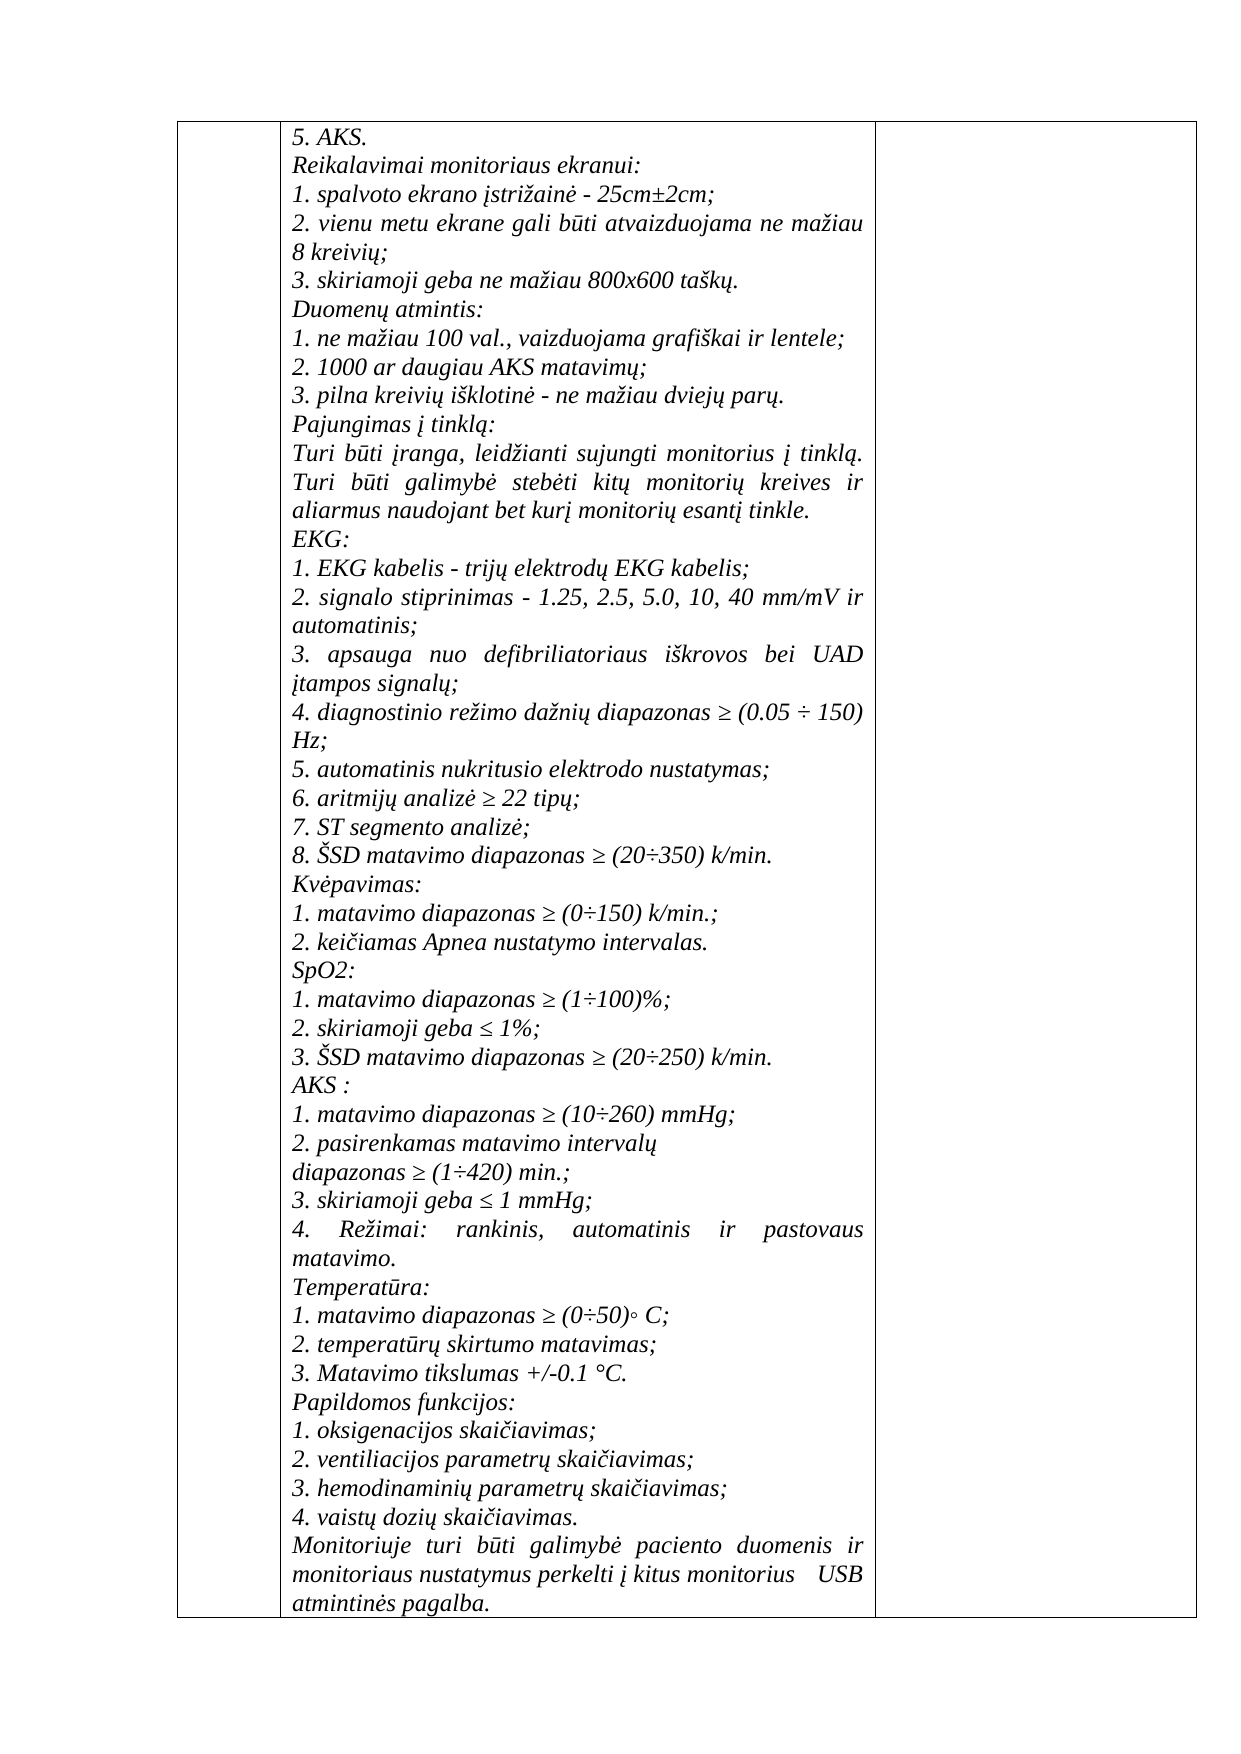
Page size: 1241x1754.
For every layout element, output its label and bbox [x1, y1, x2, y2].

table_cell [281, 122, 875, 1617]
table_cell [876, 122, 1196, 1617]
table_cell [178, 122, 280, 1617]
